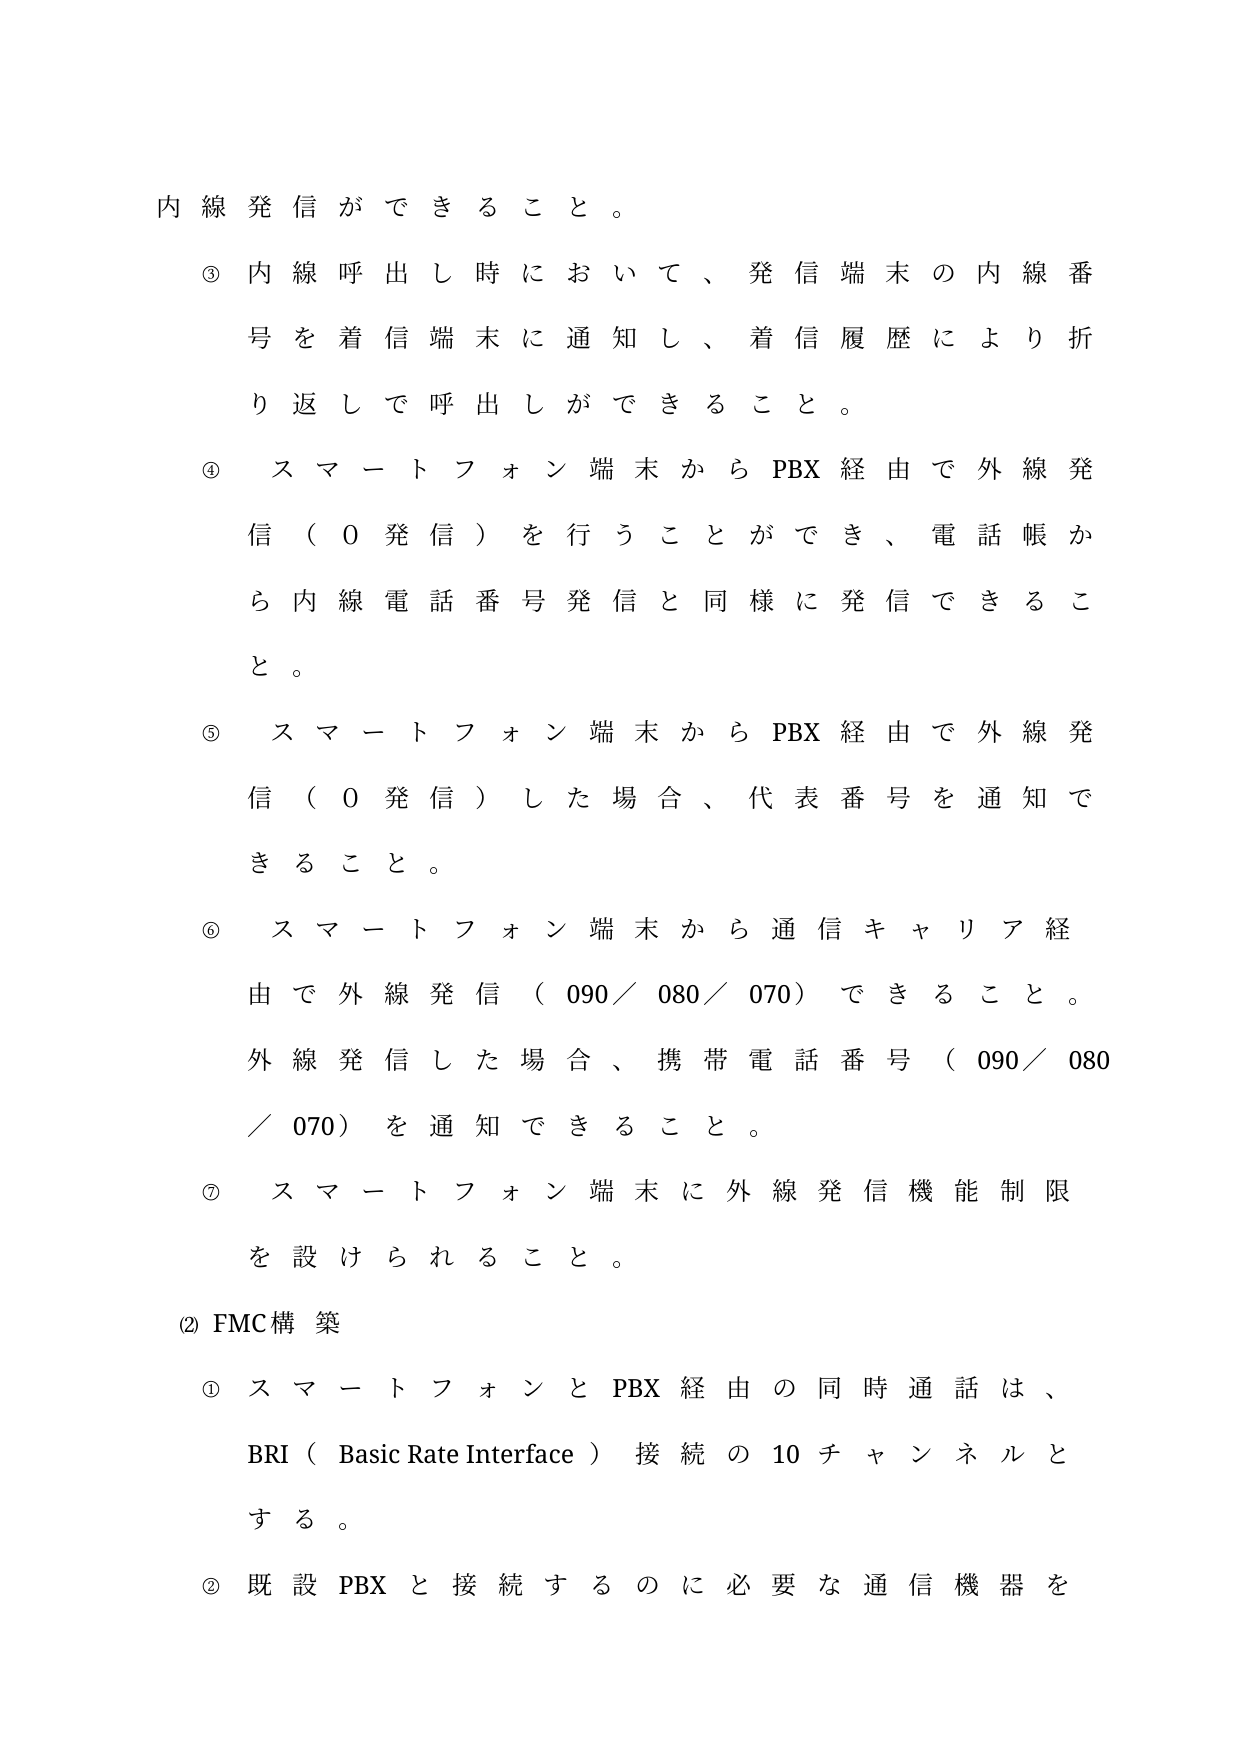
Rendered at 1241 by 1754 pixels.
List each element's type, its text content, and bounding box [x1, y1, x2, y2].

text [156, 173, 1114, 238]
text ⑥ スマートフォン端末から通信キャリア経由で外線発信（090／080／070）できること。外線発信した場合、携帯電話番号（090／080／070）を通知できること。 [189, 895, 1114, 1157]
text ⑤ スマートフォン端末からPBX経由で外線発信（０発信）した場合、代表番号を通知できること。 [189, 698, 1114, 895]
text ⑦ スマートフォン端末に外線発信機能制限を設けられること。 [189, 1157, 1114, 1288]
text ③ 内線呼出し時において、発信端末の内線番号を着信端末に通知し、着信履歴により折り返しで呼出しができること。 [189, 238, 1114, 435]
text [190, 1551, 1114, 1617]
text ⑵ FMC構築 [156, 1288, 1114, 1354]
text ④ スマートフォン端末からPBX経由で外線発信（０発信）を行うことができ、電話帳から内線電話番号発信と同様に発信できること。 [189, 435, 1114, 698]
text ① スマートフォンとPBX経由の同時通話は、BRI（Basic Rate Interface）接続の10チャンネルとする。 [190, 1354, 1114, 1551]
